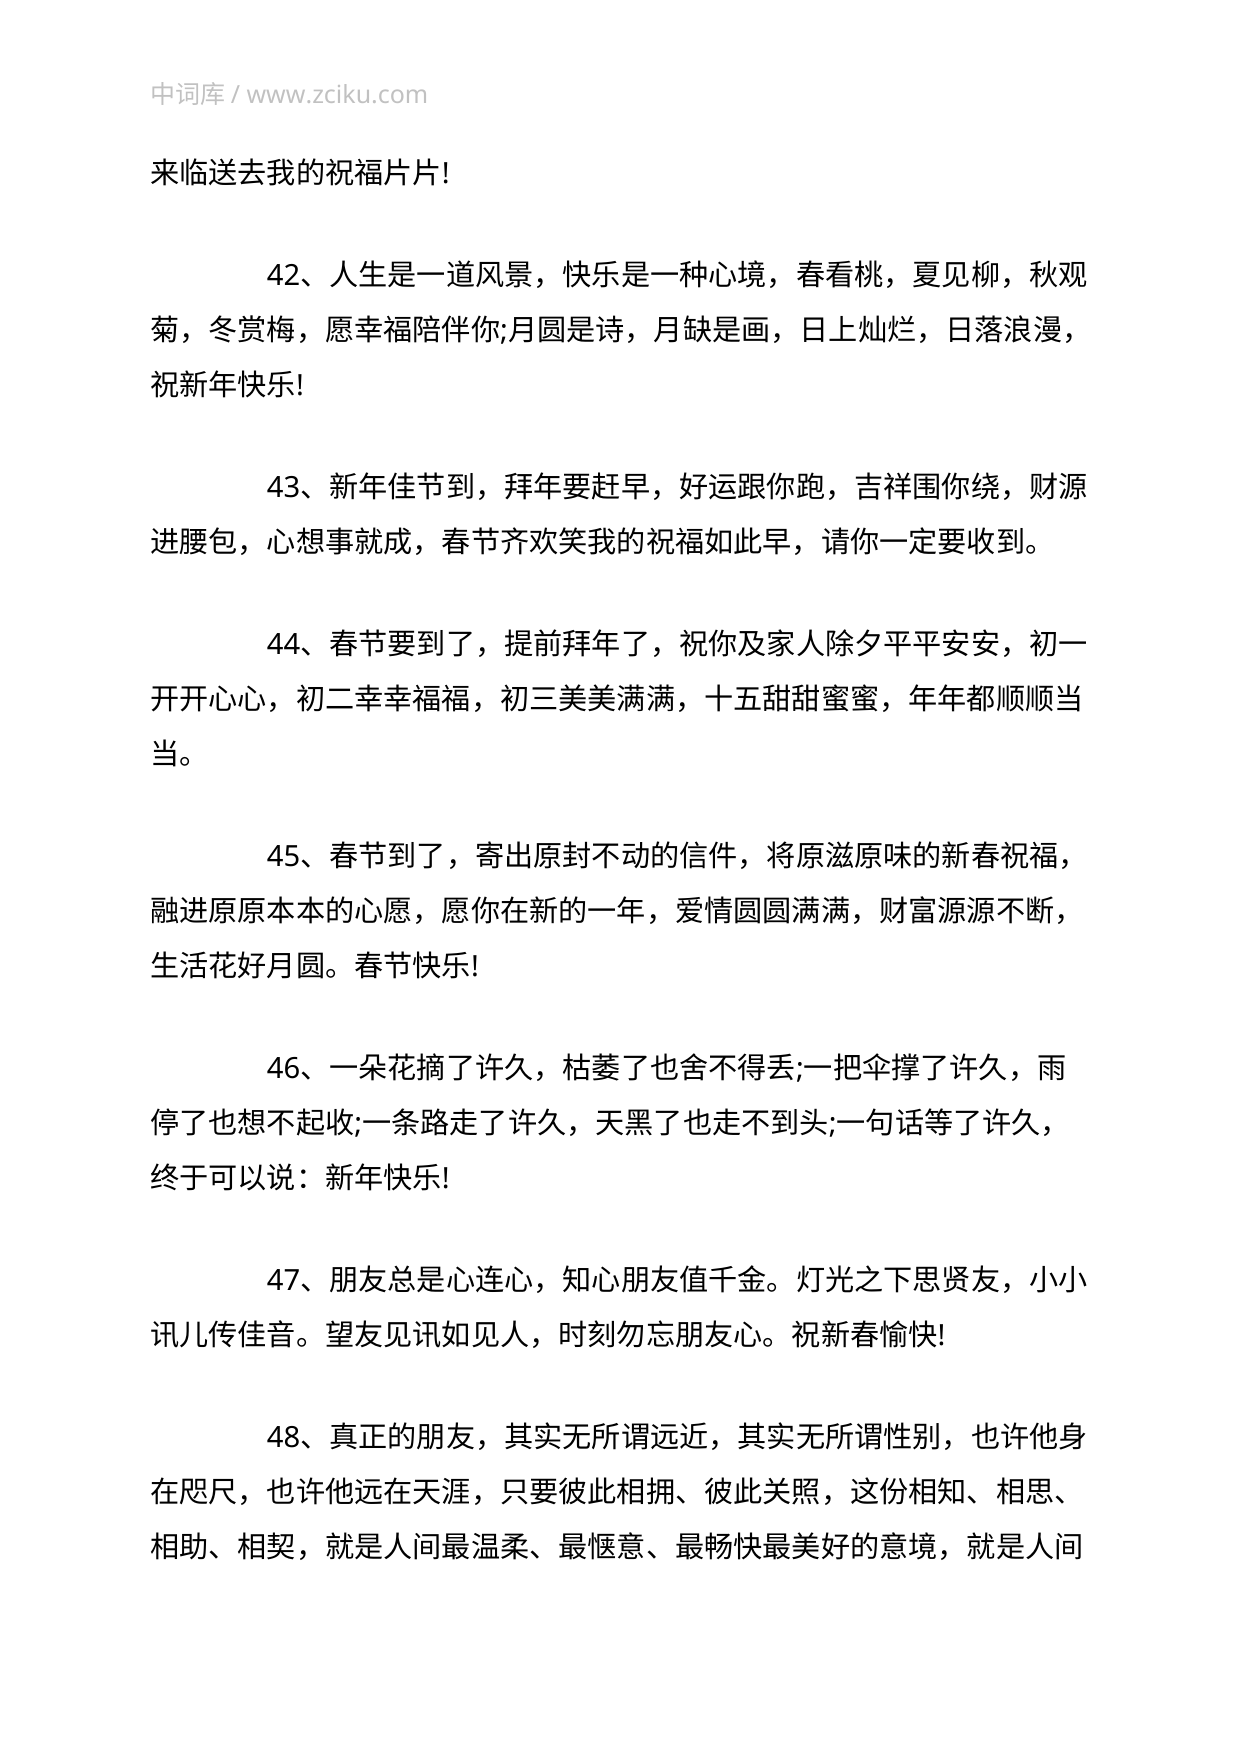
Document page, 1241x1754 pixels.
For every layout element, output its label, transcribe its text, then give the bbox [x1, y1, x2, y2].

text 45、春节到了，寄出原封不动的信件，将原滋原味的新春祝福，融进原原本本的心愿，愿你在新的一年，爱情圆圆满满，财富源源不断，生活花好月圆。春节快乐! [150, 832, 1090, 985]
text 46、一朵花摘了许久，枯萎了也舍不得丢;一把伞撑了许久，雨停了也想不起收;一条路走了许久，天黑了也走不到头;一句话等了许久，终于可以说：新年快乐! [150, 1044, 1090, 1197]
text 42、人生是一道风景，快乐是一种心境，春看桃，夏见柳，秋观菊，冬赏梅，愿幸福陪伴你;月圆是诗，月缺是画，日上灿烂，日落浪漫，祝新年快乐! [150, 252, 1090, 404]
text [150, 1413, 1090, 1565]
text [150, 150, 1090, 192]
text 47、朋友总是心连心，知心朋友值千金。灯光之下思贤友，小小讯儿传佳音。望友见讯如见人，时刻勿忘朋友心。祝新春愉快! [150, 1256, 1090, 1354]
text 44、春节要到了，提前拜年了，祝你及家人除夕平平安安，初一开开心心，初二幸幸福福，初三美美满满，十五甜甜蜜蜜，年年都顺顺当当。 [150, 621, 1090, 773]
text 43、新年佳节到，拜年要赶早，好运跟你跑，吉祥围你绕，财源进腰包，心想事就成，春节齐欢笑我的祝福如此早，请你一定要收到。 [150, 464, 1090, 561]
